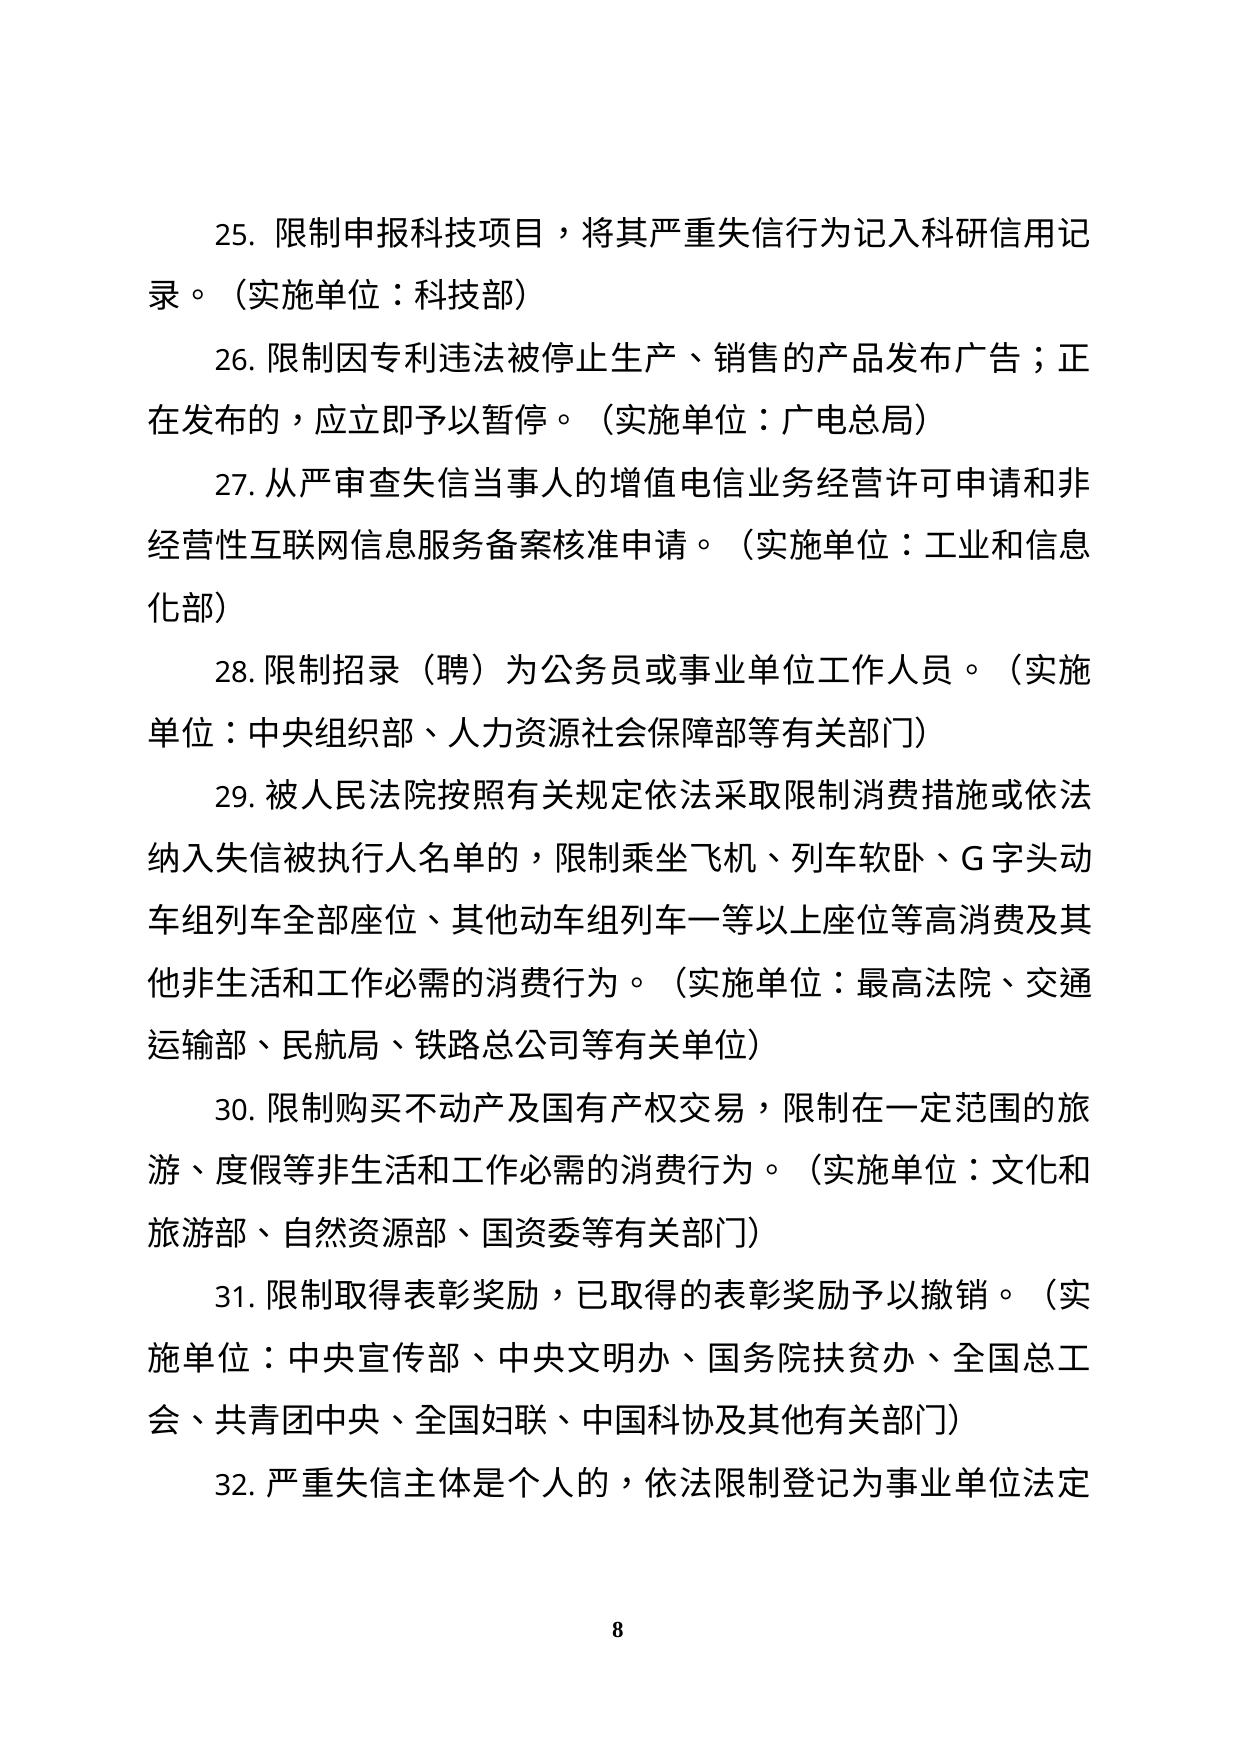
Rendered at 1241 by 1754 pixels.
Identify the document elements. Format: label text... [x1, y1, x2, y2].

list 从严审查失信当事人的增值电信业务经营许可申请和非经营性互联网信息服务备案核准申请。（实施单位：工业和信息化部） [148, 445, 1093, 632]
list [148, 1445, 1093, 1507]
list 限制取得表彰奖励，已取得的表彰奖励予以撤销。（实施单位：中央宣传部、中央文明办、国务院扶贫办、全国总工会、共青团中央、全国妇联、中国科协及其他有关部门） [148, 1257, 1093, 1445]
list 限制因专利违法被停止生产、销售的产品发布广告；正在发布的，应立即予以暂停。（实施单位：广电总局） [148, 320, 1093, 445]
list 限制申报科技项目，将其严重失信行为记入科研信用记录。（实施单位：科技部） [148, 195, 1093, 320]
list 被人民法院按照有关规定依法采取限制消费措施或依法纳入失信被执行人名单的，限制乘坐飞机、列车软卧、G字头动车组列车全部座位、其他动车组列车一等以上座位等高消费及其他非生活和工作必需的消费行为。（实施单位：最高法院、交通运输部、民航局、铁路总公司等有关单位） [148, 757, 1093, 1070]
list 限制招录（聘）为公务员或事业单位工作人员。（实施单位：中央组织部、人力资源社会保障部等有关部门） [148, 632, 1093, 757]
list 限制购买不动产及国有产权交易，限制在一定范围的旅游、度假等非生活和工作必需的消费行为。（实施单位：文化和旅游部、自然资源部、国资委等有关部门） [148, 1070, 1093, 1257]
